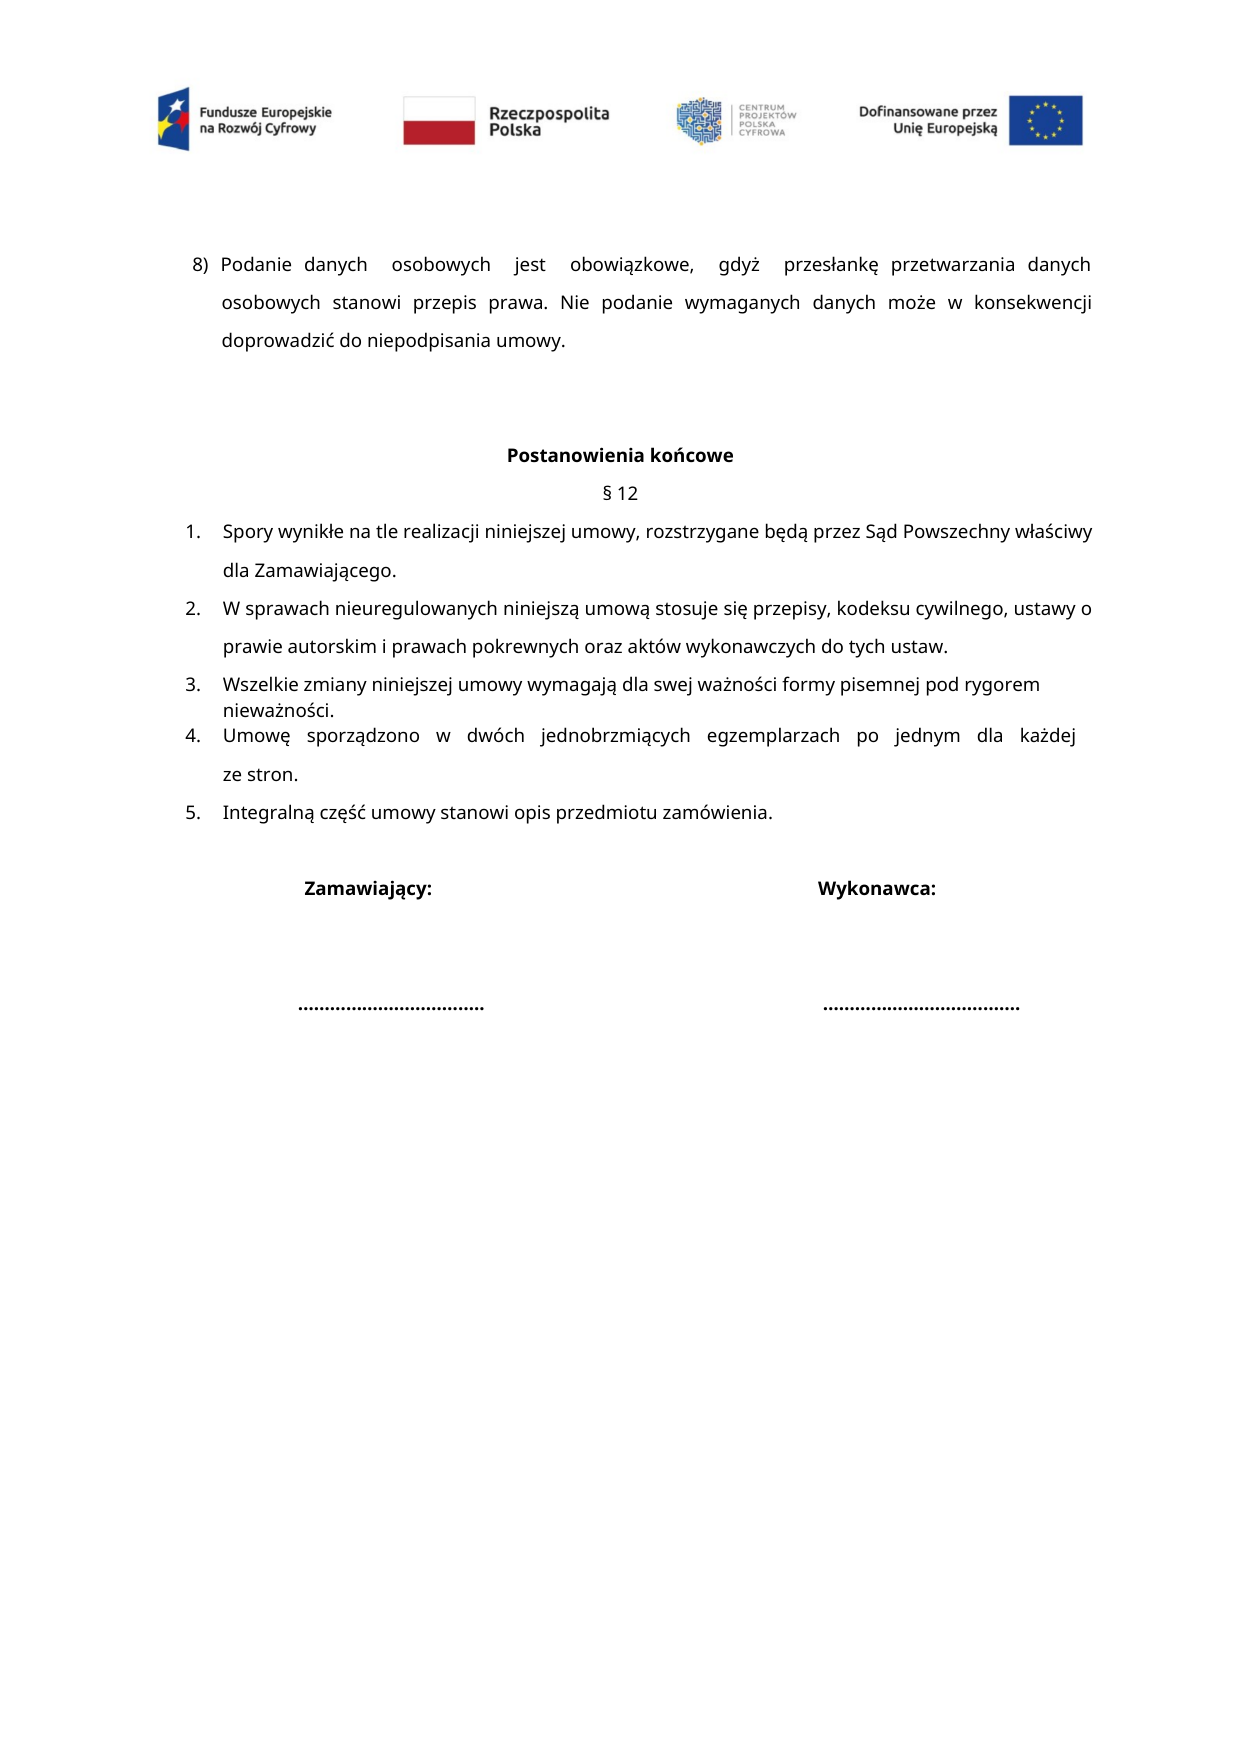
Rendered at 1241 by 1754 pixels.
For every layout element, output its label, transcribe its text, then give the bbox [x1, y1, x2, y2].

list W sprawach nieuregulowanych niniejszą umową stosuje się przepisy, kodeksu cywilnego, ustawy o prawie autorskim i prawach pokrewnych oraz aktów wykonawczych do tych ustaw. [185, 595, 1093, 659]
list Spory wynikłe na tle realizacji niniejszej umowy, rozstrzygane będą przez Sąd Powszechny właściwy dla Zamawiającego. [185, 519, 1093, 582]
list Umowę sporządzono w dwóch jednobrzmiących egzemplarzach po jednym dla każdej ze stron. [185, 723, 1093, 786]
text § 12 [148, 480, 1093, 506]
text …………………………….. ………………………………. [148, 990, 1093, 1016]
text Postanowienia końcowe [148, 442, 1093, 468]
picture [147, 73, 1093, 163]
text Zamawiający: Wykonawca: [148, 876, 1093, 901]
list Integralną część umowy stanowi opis przedmiotu zamówienia. [185, 799, 1093, 824]
list 8) Podanie danych osobowych jest obowiązkowe, gdyż przesłankę przetwarzania danych osobowych stanowi przepis prawa. Nie podanie wymaganych danych może w konsekwencji doprowadzić do niepodpisania umowy. [192, 251, 1093, 353]
list Wszelkie zmiany niniejszej umowy wymagają dla swej ważności formy pisemnej pod rygorem nieważności. [185, 672, 1093, 723]
